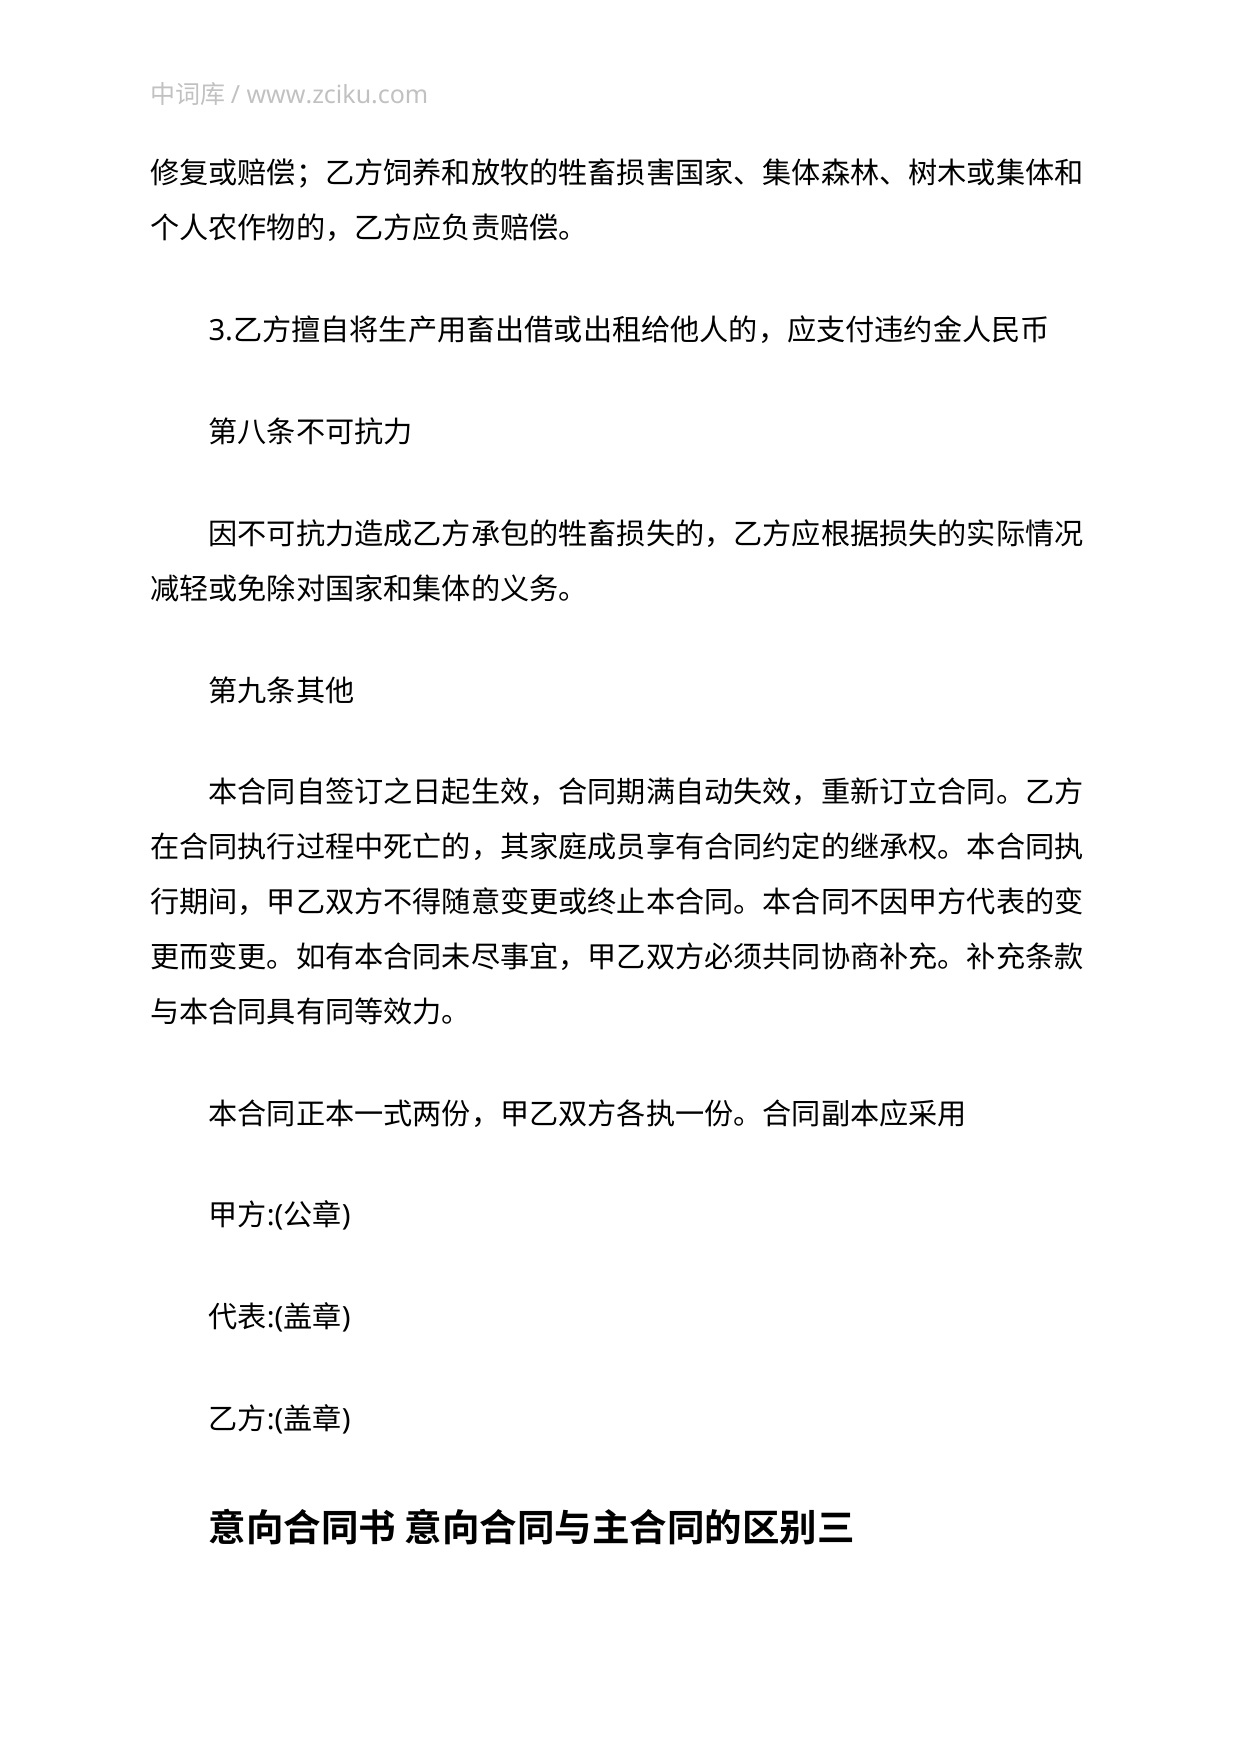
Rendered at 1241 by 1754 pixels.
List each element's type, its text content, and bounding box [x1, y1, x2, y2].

text 3.乙方擅自将生产用畜出借或出租给他人的，应支付违约金人民币 [150, 307, 1090, 349]
text 代表:(盖章) [150, 1294, 1090, 1336]
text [150, 150, 1090, 247]
text 本合同正本一式两份，甲乙双方各执一份。合同副本应采用 [150, 1090, 1090, 1132]
text 第九条其他 [150, 667, 1090, 709]
text 甲方:(公章) [150, 1192, 1090, 1234]
text 意向合同书 意向合同与主合同的区别三 [150, 1498, 1090, 1552]
text 本合同自签订之日起生效，合同期满自动失效，重新订立合同。乙方在合同执行过程中死亡的，其家庭成员享有合同约定的继承权。本合同执行期间，甲乙双方不得随意变更或终止本合同。本合同不因甲方代表的变更而变更。如有本合同未尽事宜，甲乙双方必须共同协商补充。补充条款与本合同具有同等效力。 [150, 769, 1090, 1031]
text 乙方:(盖章) [150, 1396, 1090, 1438]
text 因不可抗力造成乙方承包的牲畜损失的，乙方应根据损失的实际情况减轻或免除对国家和集体的义务。 [150, 510, 1090, 608]
text 第八条不可抗力 [150, 409, 1090, 451]
